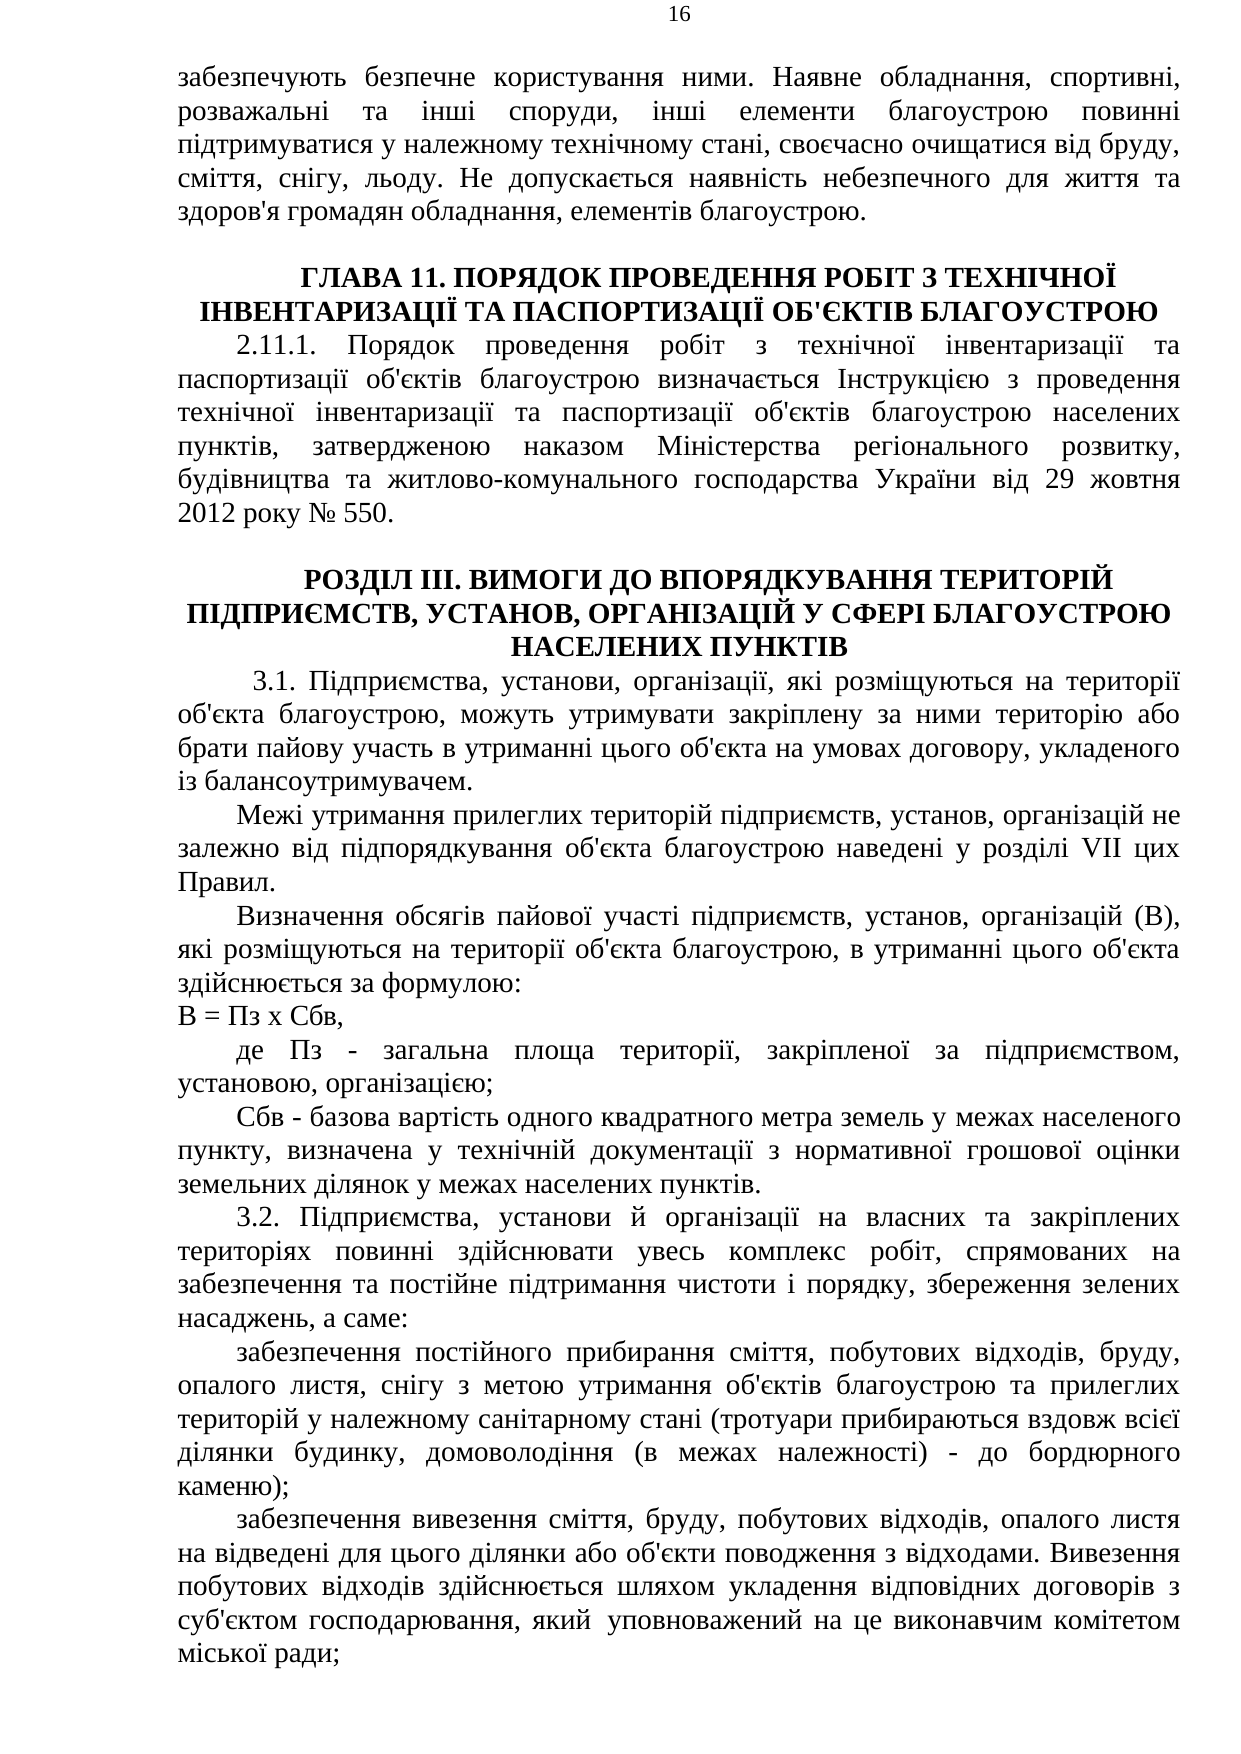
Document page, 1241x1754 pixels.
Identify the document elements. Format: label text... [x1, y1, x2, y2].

text де Пз - загальна площа території, закріпленої за підприємством, установою, організацією; [177, 1032, 1181, 1099]
text 3.2. Підприємства, установи й організації на власних та закріплених територіях повинні здійснювати увесь комплекс робіт, спрямованих на забезпечення та постійне підтримання чистоти і порядку, збереження зелених насаджень, а саме: [177, 1199, 1181, 1334]
subtitle РОЗДІЛ III. ВИМОГИ ДО ВПОРЯДКУВАННЯ ТЕРИТОРІЙ ПІДПРИЄМСТВ, УСТАНОВ, ОРГАНІЗАЦІЙ У СФЕРІ БЛАГОУСТРОЮ НАСЕЛЕНИХ ПУНКТІВ [177, 562, 1181, 663]
text забезпечення постійного прибирання сміття, побутових відходів, бруду, опалого листя, снігу з метою утримання об'єктів благоустрою та прилеглих територій у належному санітарному стані (тротуари прибираються вздовж всієї ділянки будинку, домоволодіння (в межах належності) - до бордюрного каменю); [177, 1334, 1181, 1501]
text Визначення обсягів пайової участі підприємств, установ, організацій (В), які розміщуються на території об'єкта благоустрою, в утриманні цього об'єкта здійснюється за формулою: [177, 898, 1181, 998]
text забезпечення вивезення сміття, бруду, побутових відходів, опалого листя на відведені для цього ділянки або об'єкти поводження з відходами. Вивезення побутових відходів здійснюється шляхом укладення відповідних договорів з суб'єктом господарювання, який уповноважений на це виконавчим комітетом міської ради; [177, 1501, 1181, 1669]
subtitle ГЛАВА 11. ПОРЯДОК ПРОВЕДЕННЯ РОБІТ З ТЕХНІЧНОЇ ІНВЕНТАРИЗАЦІЇ ТА ПАСПОРТИЗАЦІЇ ОБ'ЄКТІВ БЛАГОУСТРОЮ [177, 260, 1181, 327]
text В = Пз х Сбв, [177, 998, 1181, 1032]
text Межі утримання прилеглих територій підприємств, установ, організацій не залежно від підпорядкування об'єкта благоустрою наведені у розділі VII цих Правил. [177, 797, 1181, 898]
text Сбв - базова вартість одного квадратного метра земель у межах населеного пункту, визначена у технічній документації з нормативної грошової оцінки земельних ділянок у межах населених пунктів. [177, 1099, 1181, 1199]
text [177, 59, 1181, 227]
text 2.11.1. Порядок проведення робіт з технічної інвентаризації та паспортизації об'єктів благоустрою визначається Інструкцією з проведення технічної інвентаризації та паспортизації об'єктів благоустрою населених пунктів, затвердженою наказом Міністерства регіонального розвитку, будівництва та житлово-комунального господарства України від 29 жовтня 2012 року № 550. [177, 327, 1181, 529]
text 3.1. Підприємства, установи, організації, які розміщуються на території об'єкта благоустрою, можуть утримувати закріплену за ними територію або брати пайову участь в утриманні цього об'єкта на умовах договору, укладеного із балансоутримувачем. [177, 663, 1181, 797]
